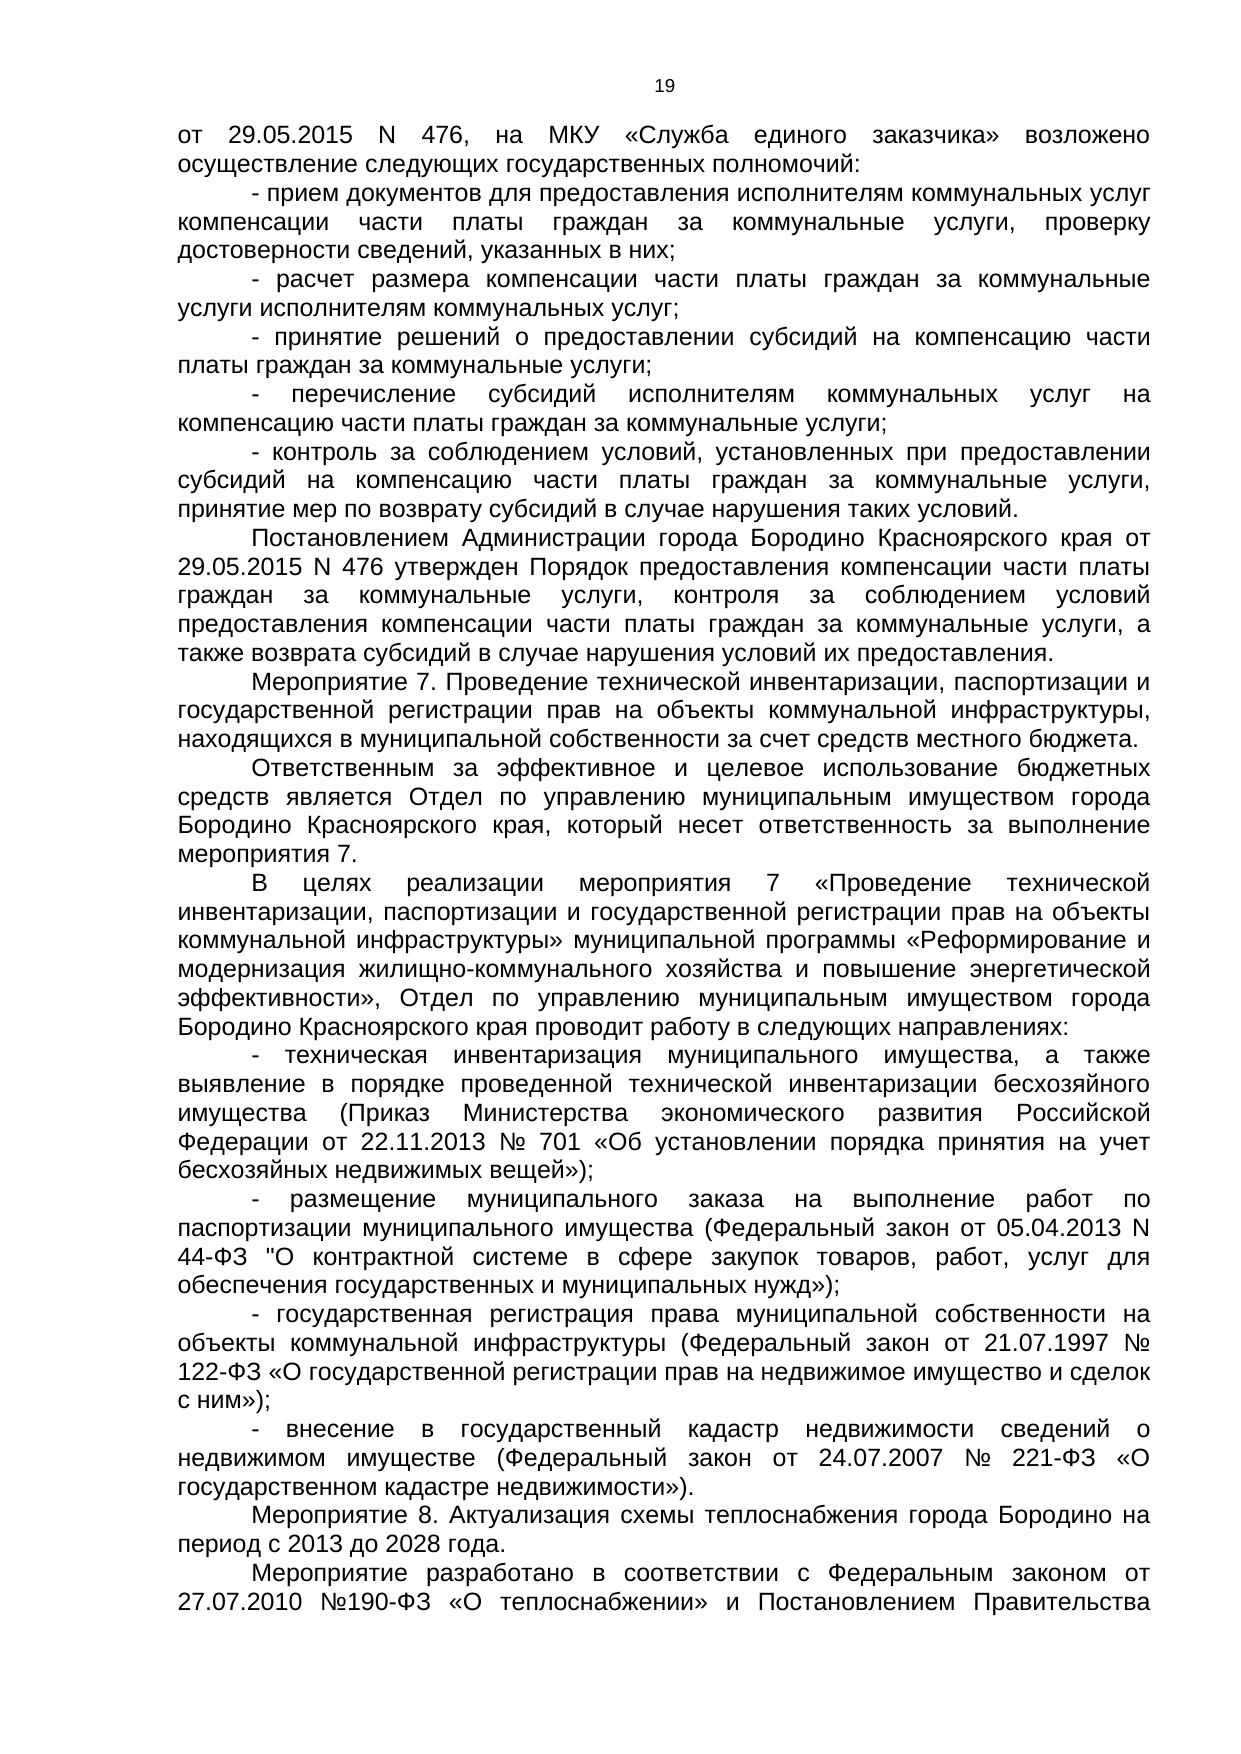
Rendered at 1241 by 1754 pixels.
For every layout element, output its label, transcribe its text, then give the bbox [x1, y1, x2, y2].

text - прием документов для предоставления исполнителям коммунальных услуг компенсации части платы граждан за коммунальные услуги, проверку достоверности сведений, указанных в них; [177, 178, 1152, 264]
text - перечисление субсидий исполнителям коммунальных услуг на компенсацию части платы граждан за коммунальные услуги; [177, 379, 1152, 437]
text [177, 1558, 1152, 1616]
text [177, 121, 1152, 178]
text - техническая инвентаризация муниципального имущества, а также выявление в порядке проведенной технической инвентаризации бесхозяйного имущества (Приказ Министерства экономического развития Российской Федерации от 22.11.2013 № 701 «Об установлении порядка принятия на учет бесхозяйных недвижимых вещей»); [177, 1041, 1152, 1184]
text - размещение муниципального заказа на выполнение работ по паспортизации муниципального имущества (Федеральный закон от 05.04.2013 N 44-ФЗ "О контрактной системе в сфере закупок товаров, работ, услуг для обеспечения государственных и муниципальных нужд»); [177, 1184, 1152, 1299]
text Постановлением Администрации города Бородино Красноярского края от 29.05.2015 N 476 утвержден Порядок предоставления компенсации части платы граждан за коммунальные услуги, контроля за соблюдением условий предоставления компенсации части платы граждан за коммунальные услуги, а также возврата субсидий в случае нарушения условий их предоставления. [177, 523, 1152, 667]
text Ответственным за эффективное и целевое использование бюджетных средств является Отдел по управлению муниципальным имуществом города Бородино Красноярского края, который несет ответственность за выполнение мероприятия 7. [177, 753, 1152, 868]
text Мероприятие 7. Проведение технической инвентаризации, паспортизации и государственной регистрации прав на объекты коммунальной инфраструктуры, находящихся в муниципальной собственности за счет средств местного бюджета. [177, 667, 1152, 753]
text - расчет размера компенсации части платы граждан за коммунальные услуги исполнителям коммунальных услуг; [177, 264, 1152, 322]
text В целях реализации мероприятия 7 «Проведение технической инвентаризации, паспортизации и государственной регистрации прав на объекты коммунальной инфраструктуры» муниципальной программы «Реформирование и модернизация жилищно-коммунального хозяйства и повышение энергетической эффективности», Отдел по управлению муниципальным имуществом города Бородино Красноярского края проводит работу в следующих направлениях: [177, 868, 1152, 1041]
text - государственная регистрация права муниципальной собственности на объекты коммунальной инфраструктуры (Федеральный закон от 21.07.1997 № 122-ФЗ «О государственной регистрации прав на недвижимое имущество и сделок с ним»); [177, 1299, 1152, 1414]
text - контроль за соблюдением условий, установленных при предоставлении субсидий на компенсацию части платы граждан за коммунальные услуги, принятие мер по возврату субсидий в случае нарушения таких условий. [177, 437, 1152, 523]
text - внесение в государственный кадастр недвижимости сведений о недвижимом имуществе (Федеральный закон от 24.07.2007 № 221-ФЗ «О государственном кадастре недвижимости»). [177, 1414, 1152, 1501]
text - принятие решений о предоставлении субсидий на компенсацию части платы граждан за коммунальные услуги; [177, 322, 1152, 379]
text Мероприятие 8. Актуализация схемы теплоснабжения города Бородино на период с 2013 до 2028 года. [177, 1501, 1152, 1558]
